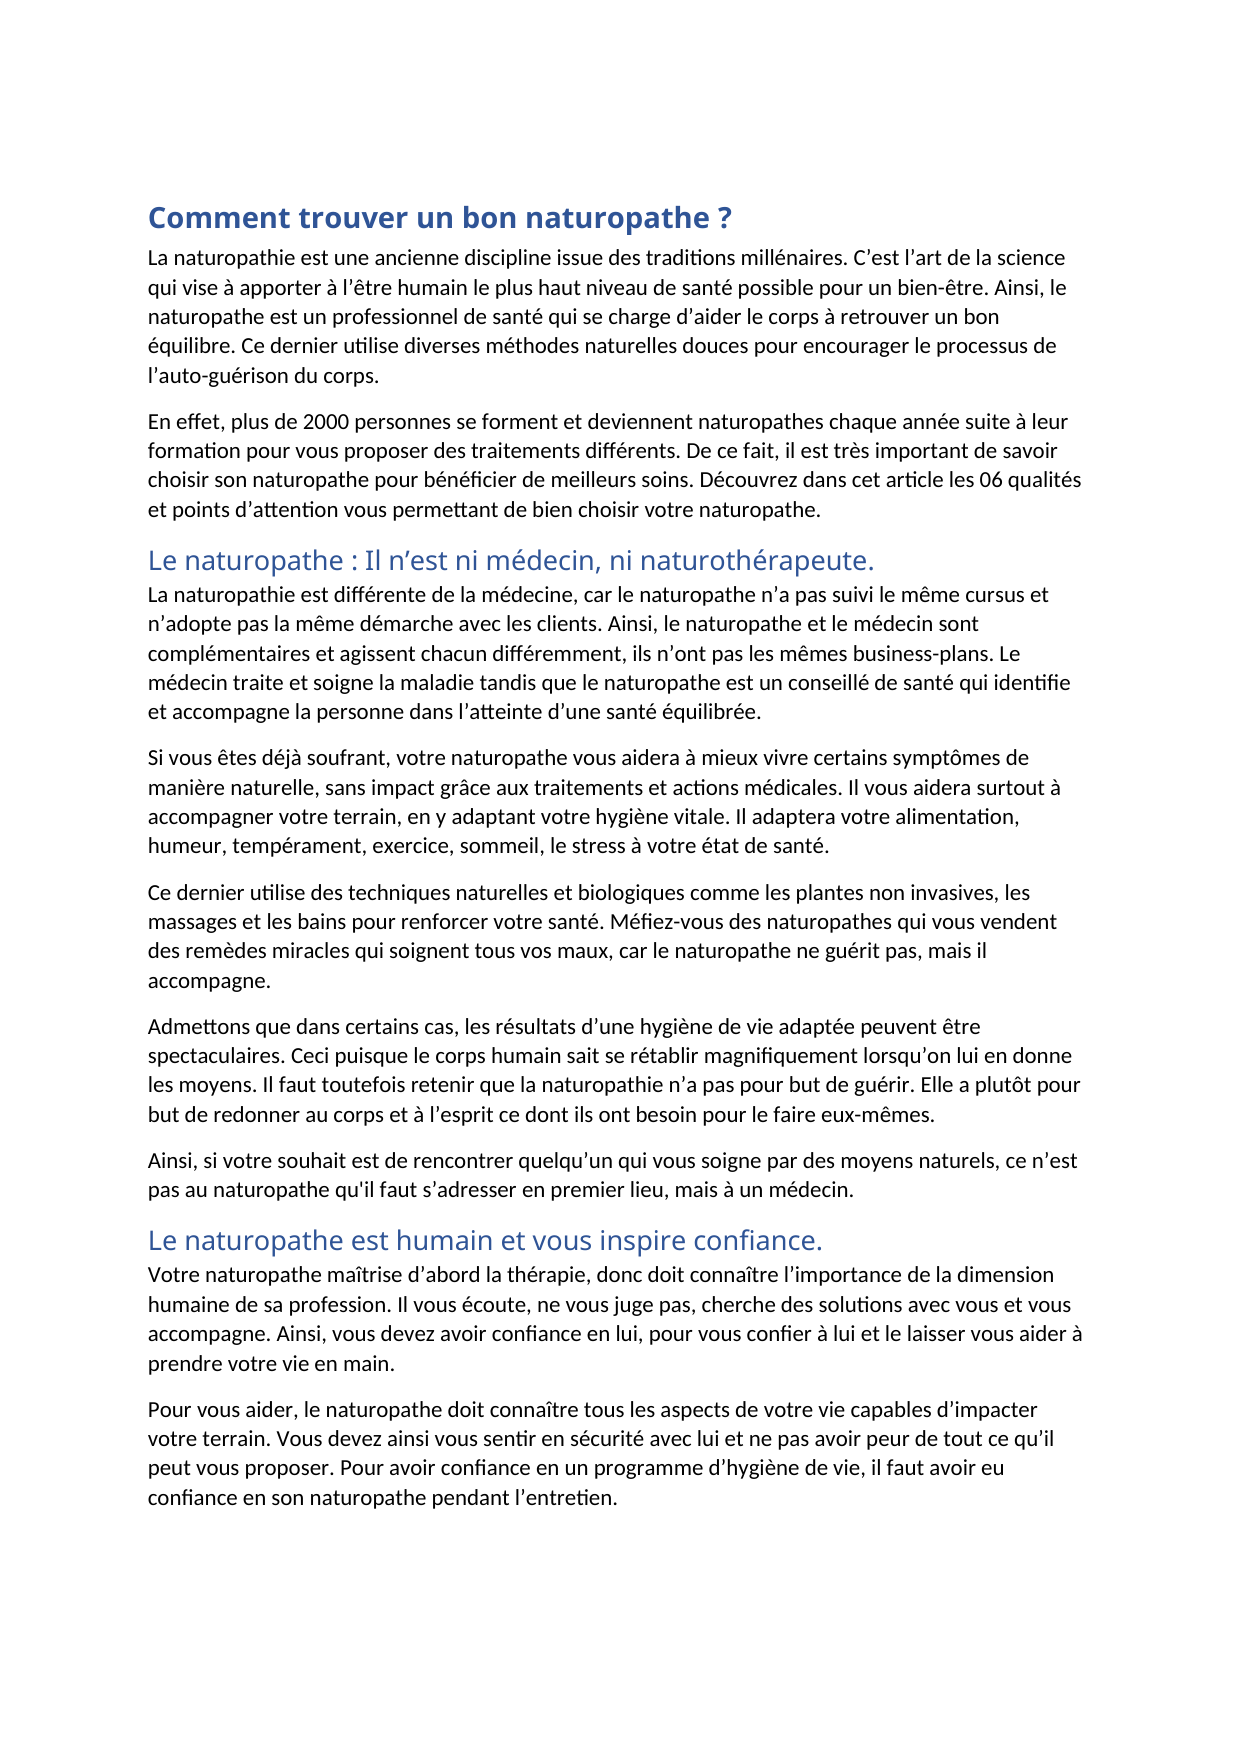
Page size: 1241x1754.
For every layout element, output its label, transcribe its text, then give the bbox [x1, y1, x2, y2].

subtitle Le naturopathe est humain et vous inspire confiance. [148, 1221, 1093, 1258]
text Ce dernier utilise des techniques naturelles et biologiques comme les plantes non invasives, les massages et les bains pour renforcer votre santé. Méfiez-vous des naturopathes qui vous vendent des remèdes miracles qui soignent tous vos maux, car le naturopathe ne guérit pas, mais il accompagne. [148, 878, 1093, 994]
text Admettons que dans certains cas, les résultats d’une hygiène de vie adaptée peuvent être spectaculaires. Ceci puisque le corps humain sait se rétablir magnifiquement lorsqu’on lui en donne les moyens. Il faut toutefois retenir que la naturopathie n’a pas pour but de guérir. Elle a plutôt pour but de redonner au corps et à l’esprit ce dont ils ont besoin pour le faire eux-mêmes. [148, 1012, 1093, 1128]
text En effet, plus de 2000 personnes se forment et deviennent naturopathes chaque année suite à leur formation pour vous proposer des traitements différents. De ce fait, il est très important de savoir choisir son naturopathe pour bénéficier de meilleurs soins. Découvrez dans cet article les 06 qualités et points d’attention vous permettant de bien choisir votre naturopathe. [148, 407, 1093, 523]
text La naturopathie est une ancienne discipline issue des traditions millénaires. C’est l’art de la science qui vise à apporter à l’être humain le plus haut niveau de santé possible pour un bien-être. Ainsi, le naturopathe est un professionnel de santé qui se charge d’aider le corps à retrouver un bon équilibre. Ce dernier utilise diverses méthodes naturelles douces pour encourager le processus de l’auto-guérison du corps. [148, 243, 1093, 389]
text Si vous êtes déjà soufrant, votre naturopathe vous aidera à mieux vivre certains symptômes de manière naturelle, sans impact grâce aux traitements et actions médicales. Il vous aidera surtout à accompagner votre terrain, en y adaptant votre hygiène vitale. Il adaptera votre alimentation, humeur, tempérament, exercice, sommeil, le stress à votre état de santé. [148, 743, 1093, 860]
text Ainsi, si votre souhait est de rencontrer quelqu’un qui vous soigne par des moyens naturels, ce n’est pas au naturopathe qu'il faut s’adresser en premier lieu, mais à un médecin. [148, 1146, 1093, 1203]
text Pour vous aider, le naturopathe doit connaître tous les aspects de votre vie capables d’impacter votre terrain. Vous devez ainsi vous sentir en sécurité avec lui et ne pas avoir peur de tout ce qu’il peut vous proposer. Pour avoir confiance en un programme d’hygiène de vie, il faut avoir eu confiance en son naturopathe pendant l’entretien. [148, 1395, 1093, 1511]
text La naturopathie est différente de la médecine, car le naturopathe n’a pas suivi le même cursus et n’adopte pas la même démarche avec les clients. Ainsi, le naturopathe et le médecin sont complémentaires et agissent chacun différemment, ils n’ont pas les mêmes business-plans. Le médecin traite et soigne la maladie tandis que le naturopathe est un conseillé de santé qui identifie et accompagne la personne dans l’atteinte d’une santé équilibrée. [148, 580, 1093, 726]
subtitle Le naturopathe : Il n’est ni médecin, ni naturothérapeute. [148, 541, 1093, 578]
text Votre naturopathe maîtrise d’abord la thérapie, donc doit connaître l’importance de la dimension humaine de sa profession. Il vous écoute, ne vous juge pas, cherche des solutions avec vous et vous accompagne. Ainsi, vous devez avoir confiance en lui, pour vous confier à lui et le laisser vous aider à prendre votre vie en main. [148, 1261, 1093, 1377]
subtitle Comment trouver un bon naturopathe ? [148, 198, 1093, 237]
